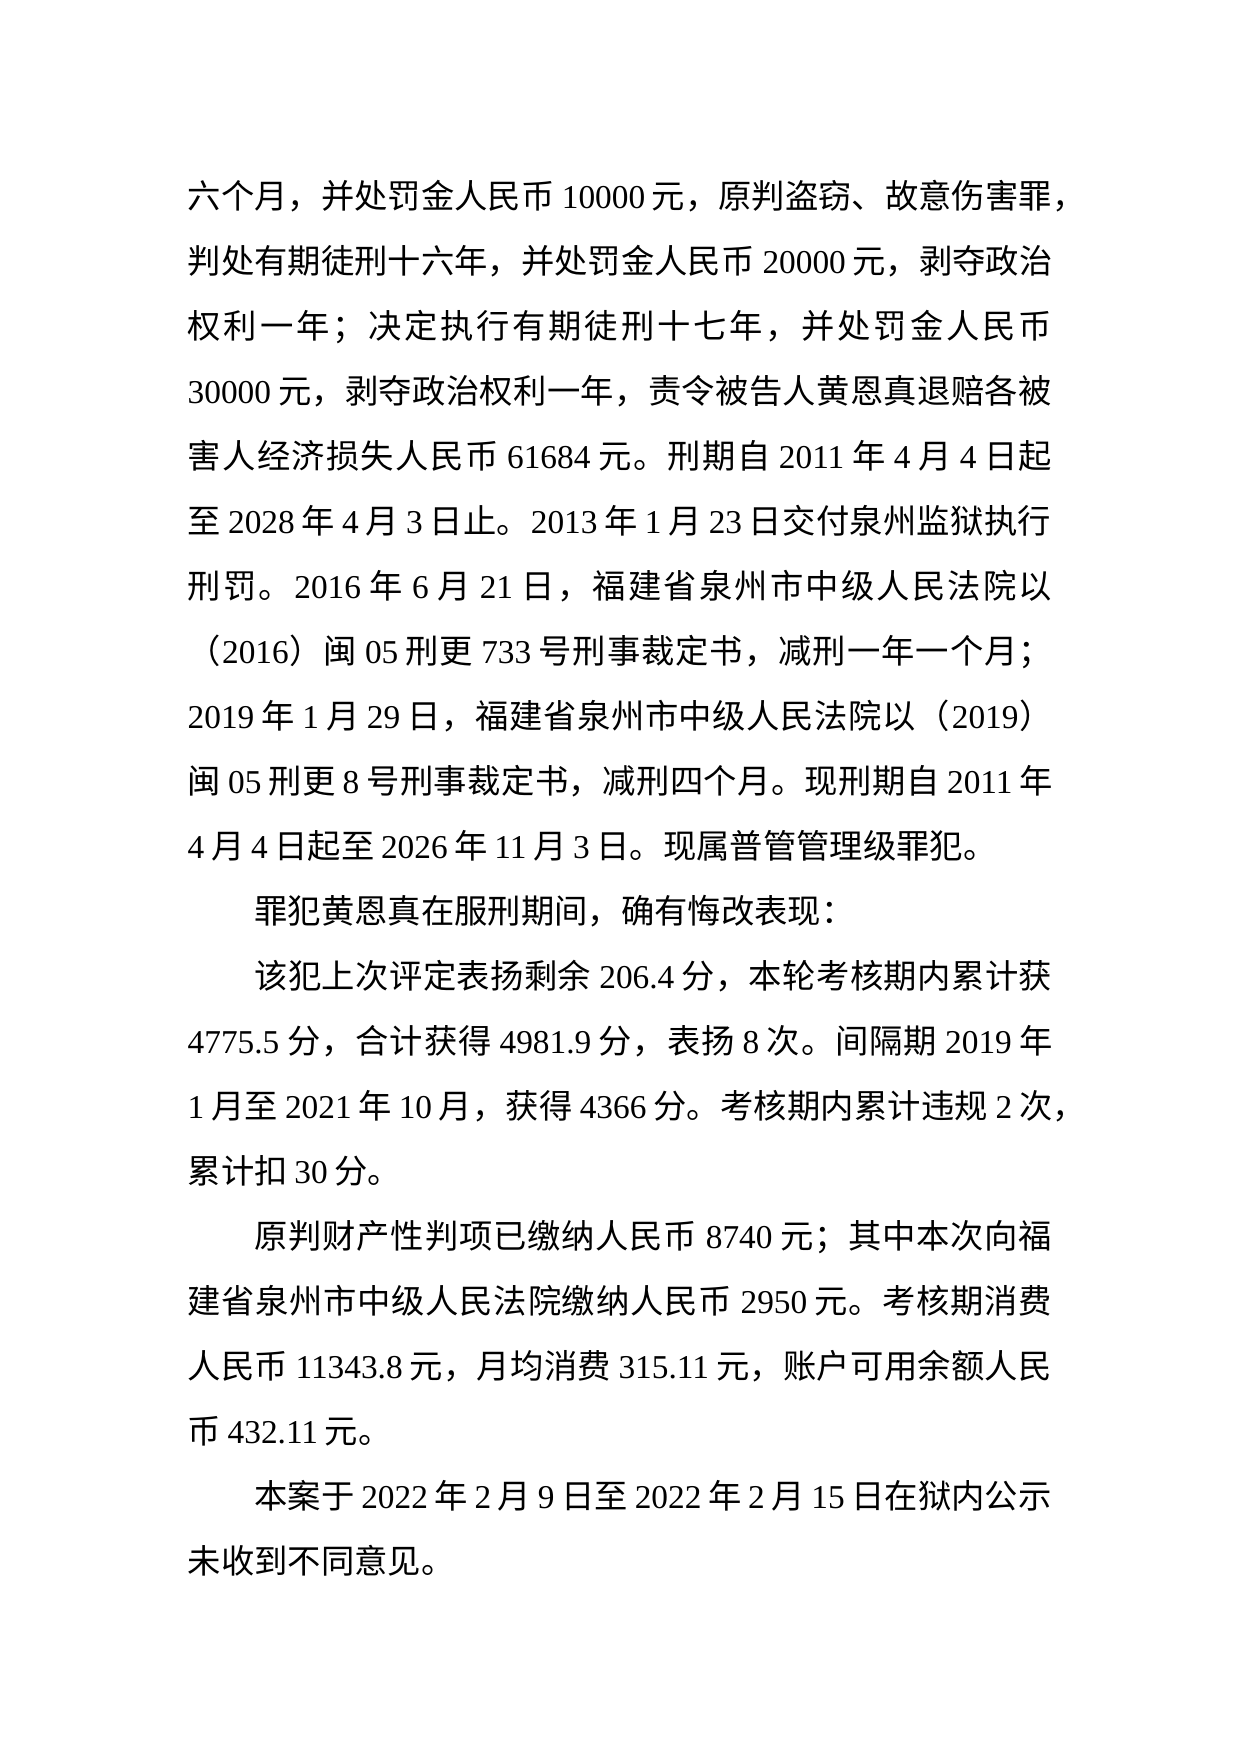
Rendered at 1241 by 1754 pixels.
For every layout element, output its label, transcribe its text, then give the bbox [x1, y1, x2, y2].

text 本案于2022年2月9日至2022年2月15日在狱内公示未收到不同意见。 [187, 1462, 1053, 1592]
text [187, 162, 1053, 877]
text 原判财产性判项已缴纳人民币8740元；其中本次向福建省泉州市中级人民法院缴纳人民币2950元。考核期消费人民币11343.8元，月均消费315.11元，账户可用余额人民币432.11元。 [187, 1202, 1053, 1462]
text 该犯上次评定表扬剩余206.4分，本轮考核期内累计获4775.5分，合计获得4981.9分，表扬8次。间隔期2019年1月至2021年10月，获得4366分。考核期内累计违规2次，累计扣30分。 [187, 942, 1053, 1202]
text 罪犯黄恩真在服刑期间，确有悔改表现： [187, 877, 1053, 942]
